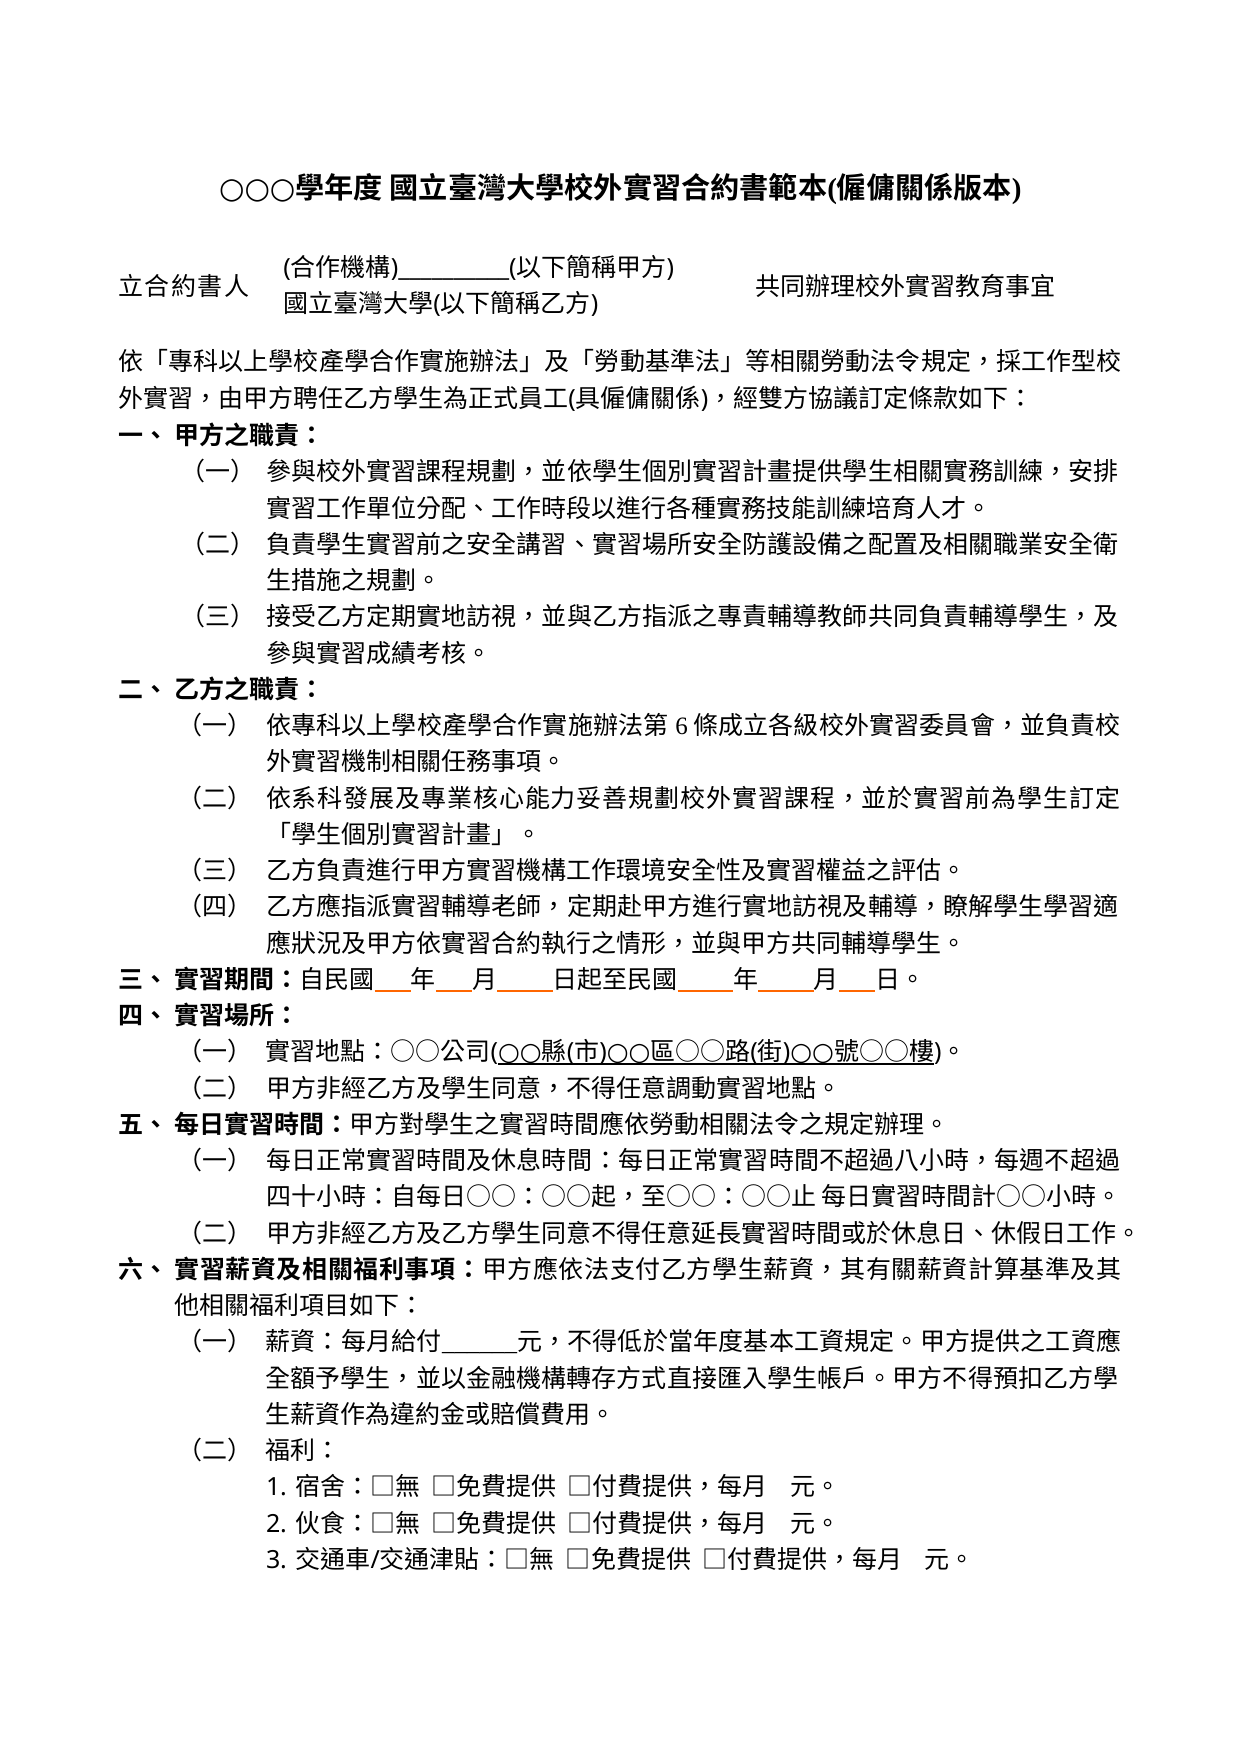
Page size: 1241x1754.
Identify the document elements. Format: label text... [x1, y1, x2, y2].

text 依「專科以上學校產學合作實施辦法」及「勞動基準法」等相關勞動法令規定，採工作型校外實習，由甲方聘任乙方學生為正式員工(具僱傭關係)，經雙方協議訂定條款如下： [118, 341, 1122, 416]
list 交通車/交通津貼：□無 □免費提供 □付費提供，每月 元。 [266, 1539, 1122, 1576]
list 伙食：□無 □免費提供 □付費提供，每月 元。 [266, 1503, 1122, 1539]
text 立合約書人共同辦理校外實習教育事宜 [118, 266, 267, 303]
list 依系科發展及專業核心能力妥善規劃校外實習課程，並於實習前為學生訂定「學生個別實習計畫」。 [177, 778, 1122, 851]
list 甲方非經乙方及學生同意，不得任意調動實習地點。 [177, 1068, 1122, 1104]
list 實習地點：○○公司(○○縣(市)○○區○○路(街)○○號○○樓)。 [177, 1032, 1122, 1068]
list 薪資：每月給付______元，不得低於當年度基本工資規定。甲方提供之工資應全額予學生，並以金融機構轉存方式直接匯入學生帳戶。甲方不得預扣乙方學生薪資作為違約金或賠償費用。 [177, 1322, 1122, 1431]
list 每日正常實習時間及休息時間：每日正常實習時間不超過八小時，每週不超過四十小時：自每日○○：○○起，至○○：○○止 每日實習時間計○○小時。 [177, 1141, 1122, 1213]
list 依專科以上學校產學合作實施辦法第6條成立各級校外實習委員會，並負責校外實習機制相關任務事項。 [177, 706, 1122, 778]
list 乙方負責進行甲方實習機構工作環境安全性及實習權益之評估。 [177, 851, 1122, 887]
list 實習薪資及相關福利事項：甲方應依法支付乙方學生薪資，其有關薪資計算基準及其他相關福利項目如下： [118, 1249, 1122, 1322]
list 宿舍：□無 □免費提供 □付費提供，每月 元。 [266, 1467, 1122, 1503]
list 福利： [177, 1431, 1122, 1467]
list 乙方應指派實習輔導老師，定期赴甲方進行實地訪視及輔導，瞭解學生學習適應狀況及甲方依實習合約執行之情形，並與甲方共同輔導學生。 [177, 887, 1122, 959]
list 乙方之職責： [118, 669, 1122, 706]
list 負責學生實習前之安全講習、實習場所安全防護設備之配置及相關職業安全衛生措施之規劃。 [180, 524, 1122, 597]
list 甲方非經乙方及乙方學生同意不得任意延長實習時間或於休息日、休假日工作。 [177, 1213, 1122, 1249]
text 立合約書人共同辦理校外實習教育事宜 [736, 266, 1122, 303]
list 實習期間：自民國 年 月 日起至民國 年 月 日。 [118, 959, 1122, 996]
list 每日實習時間：甲方對學生之實習時間應依勞動相關法令之規定辦理。 [118, 1104, 1122, 1141]
text ○○○學年度 國立臺灣大學校外實習合約書範本(僱傭關係版本) [118, 164, 1122, 207]
list 參與校外實習課程規劃，並依學生個別實習計畫提供學生相關實務訓練，安排實習工作單位分配、工作時段以進行各種實務技能訓練培育人才。 [180, 452, 1122, 524]
list 接受乙方定期實地訪視，並與乙方指派之專責輔導教師共同負責輔導學生，及參與實習成績考核。 [180, 597, 1122, 669]
list 實習場所： [118, 996, 1122, 1032]
list 甲方之職責： [118, 416, 1122, 452]
